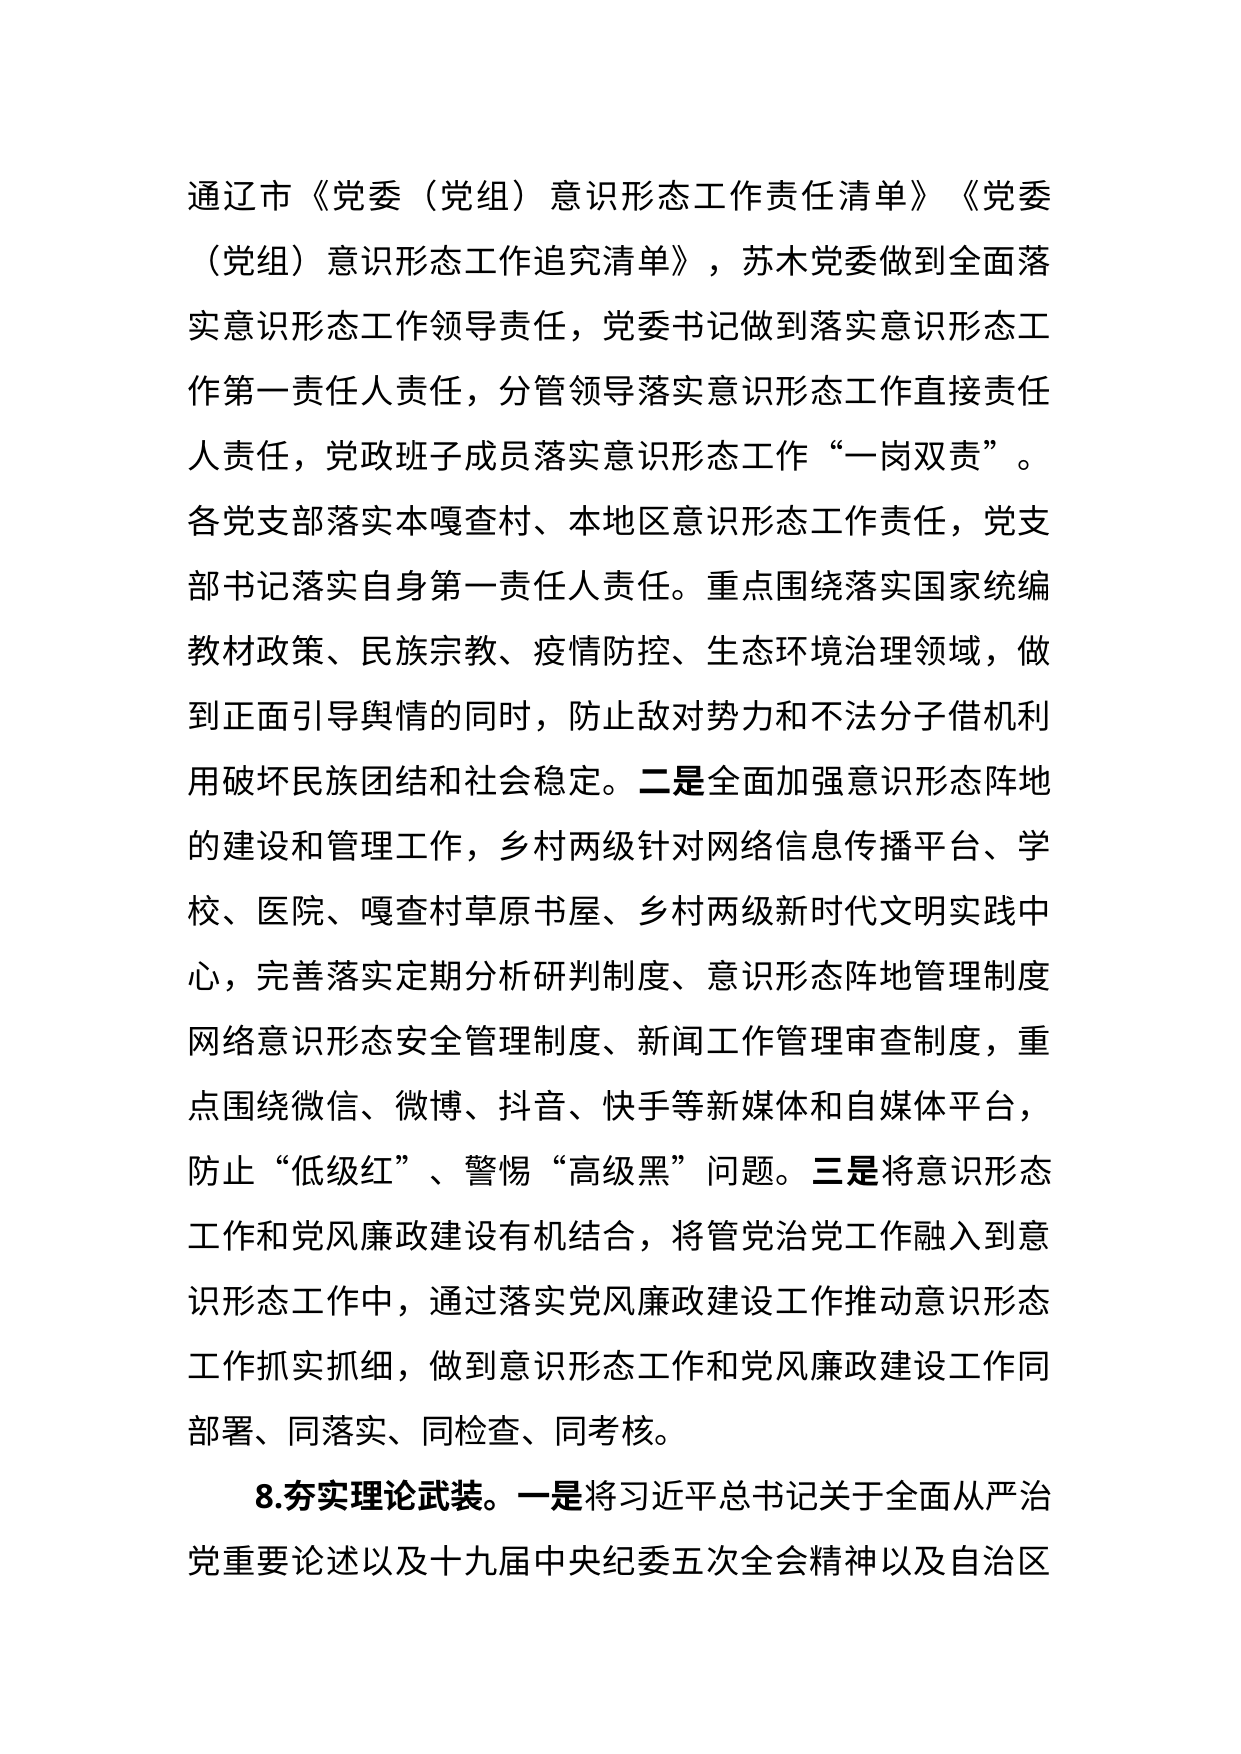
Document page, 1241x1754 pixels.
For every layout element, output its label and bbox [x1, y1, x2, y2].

text [187, 162, 1053, 1462]
text [187, 1462, 1053, 1592]
